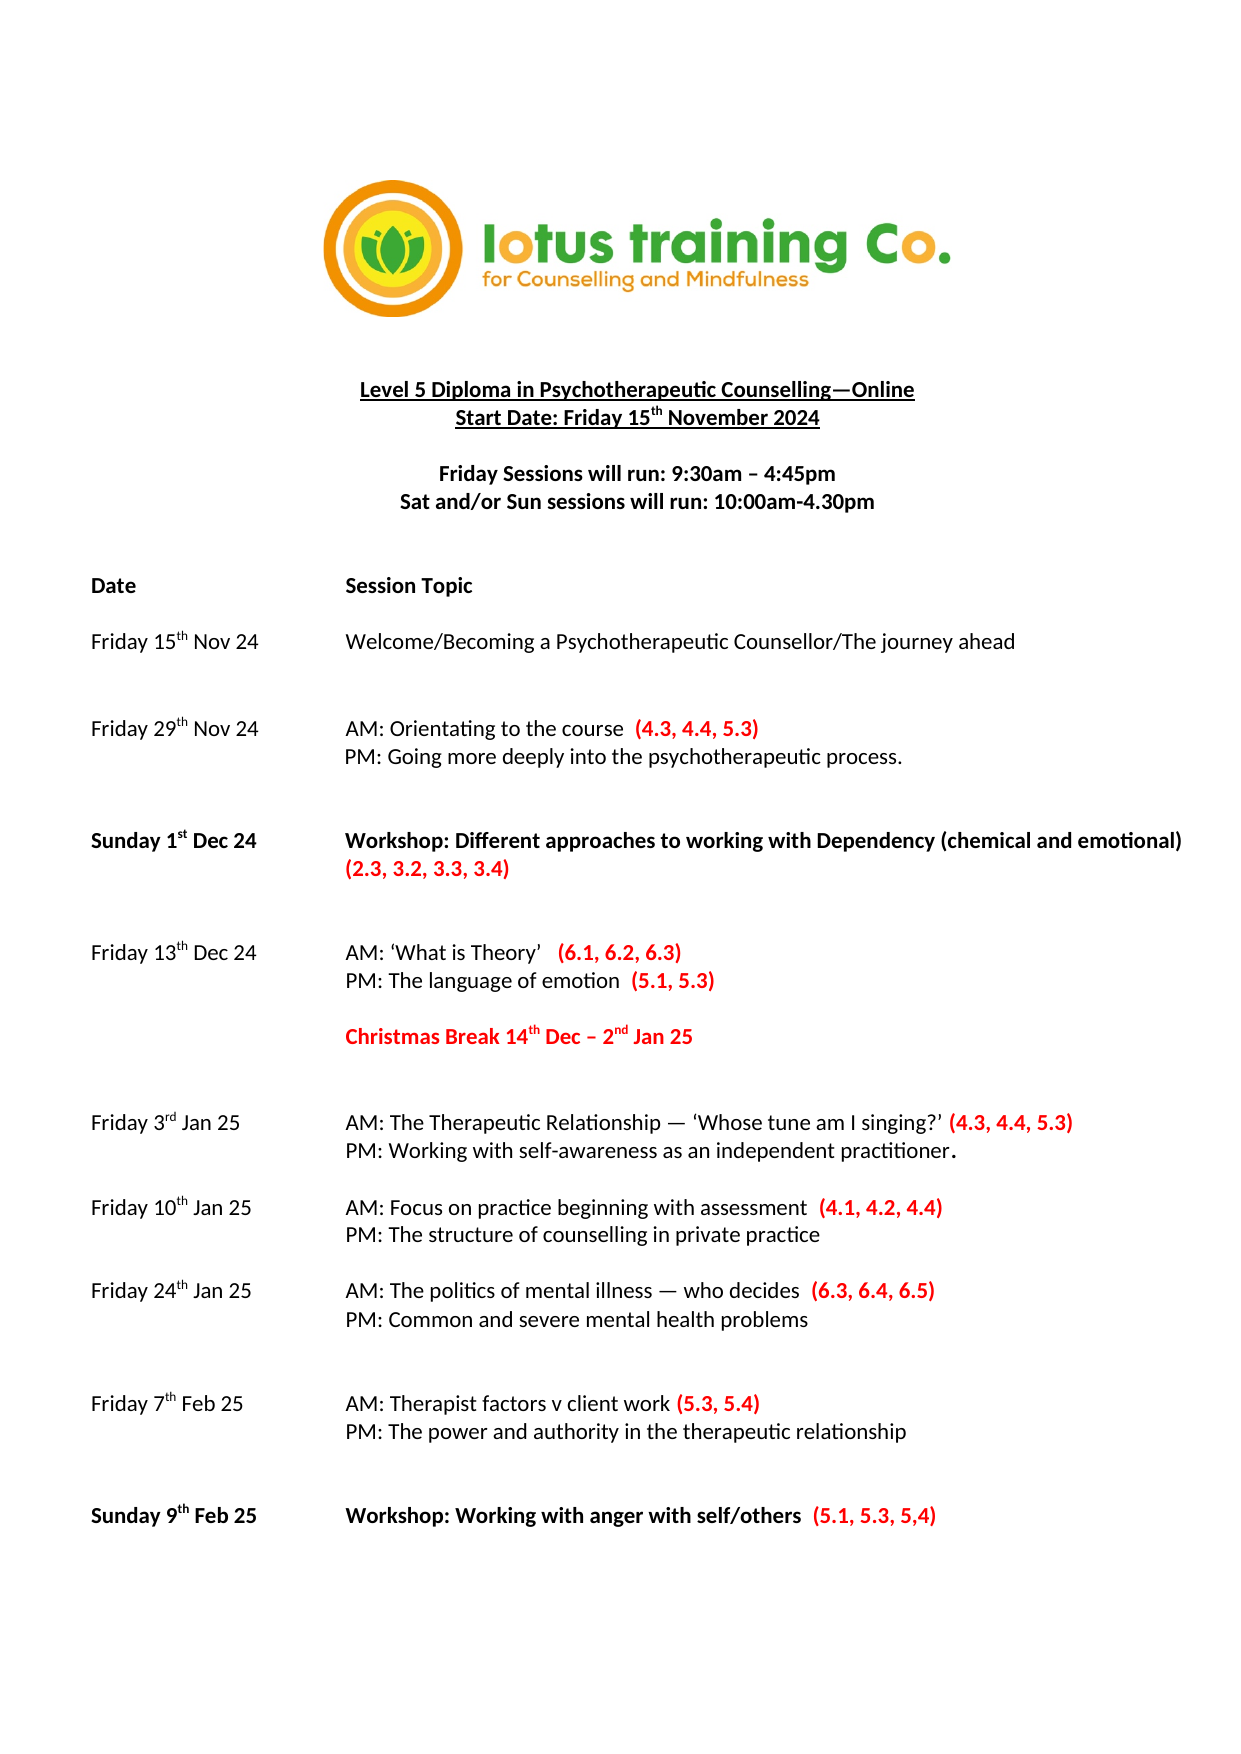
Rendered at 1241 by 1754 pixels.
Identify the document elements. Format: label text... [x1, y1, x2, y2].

text Date Session Topic [91, 571, 1184, 599]
text Friday 10th Jan 25 AM: Focus on practice beginning with assessment (4.1, 4.2, 4.4) [91, 1193, 1169, 1221]
text PM: The structure of counselling in private practice [91, 1221, 1184, 1249]
picture [323, 180, 952, 317]
text Friday 29th Nov 24 AM: Orientating to the course (4.3, 4.4, 5.3) [91, 714, 1184, 742]
text Start Date: Friday 15th November 2024 [91, 403, 1184, 431]
text PM: Common and severe mental health problems [270, 1305, 1184, 1333]
text Friday 24th Jan 25 AM: The politics of mental illness — who decides (6.3, 6.4, 6.5) [91, 1277, 1184, 1305]
text Friday 13th Dec 24 AM: ‘What is Theory’ (6.1, 6.2, 6.3) [91, 938, 1184, 966]
text PM: The language of emotion (5.1, 5.3) [241, 966, 1184, 994]
text Christmas Break 14th Dec – 2nd Jan 25 [241, 1022, 1184, 1050]
text Friday Sessions will run: 9:30am – 4:45pm [91, 459, 1184, 487]
text Sunday 1st Dec 24 Workshop: Different approaches to working with Dependency (chemical and emotional) (2.3, 3.2, 3.3, 3.4) [91, 826, 1184, 882]
text Friday 7th Feb 25 AM: Therapist factors v client work (5.3, 5.4) [91, 1389, 1184, 1417]
text Friday 15th Nov 24 Welcome/Becoming a Psychotherapeutic Counsellor/The journey ahead [91, 627, 1184, 655]
text Sunday 9th Feb 25 Workshop: Working with anger with self/others (5.1, 5.3, 5,4) [91, 1501, 1184, 1529]
text Level 5 Diploma in Psychotherapeutic Counselling—Online [91, 375, 1184, 403]
text Friday 3rd Jan 25 AM: The Therapeutic Relationship — ‘Whose tune am I singing?’ (4.3, 4.4, 5.3) [91, 1108, 1184, 1137]
text PM: Going more deeply into the psychotherapeutic process. [91, 742, 1184, 770]
text Sat and/or Sun sessions will run: 10:00am-4.30pm [91, 487, 1184, 515]
text PM: Working with self-awareness as an independent practitioner. [91, 1137, 1184, 1164]
text PM: The power and authority in the therapeutic relationship [91, 1417, 1184, 1445]
